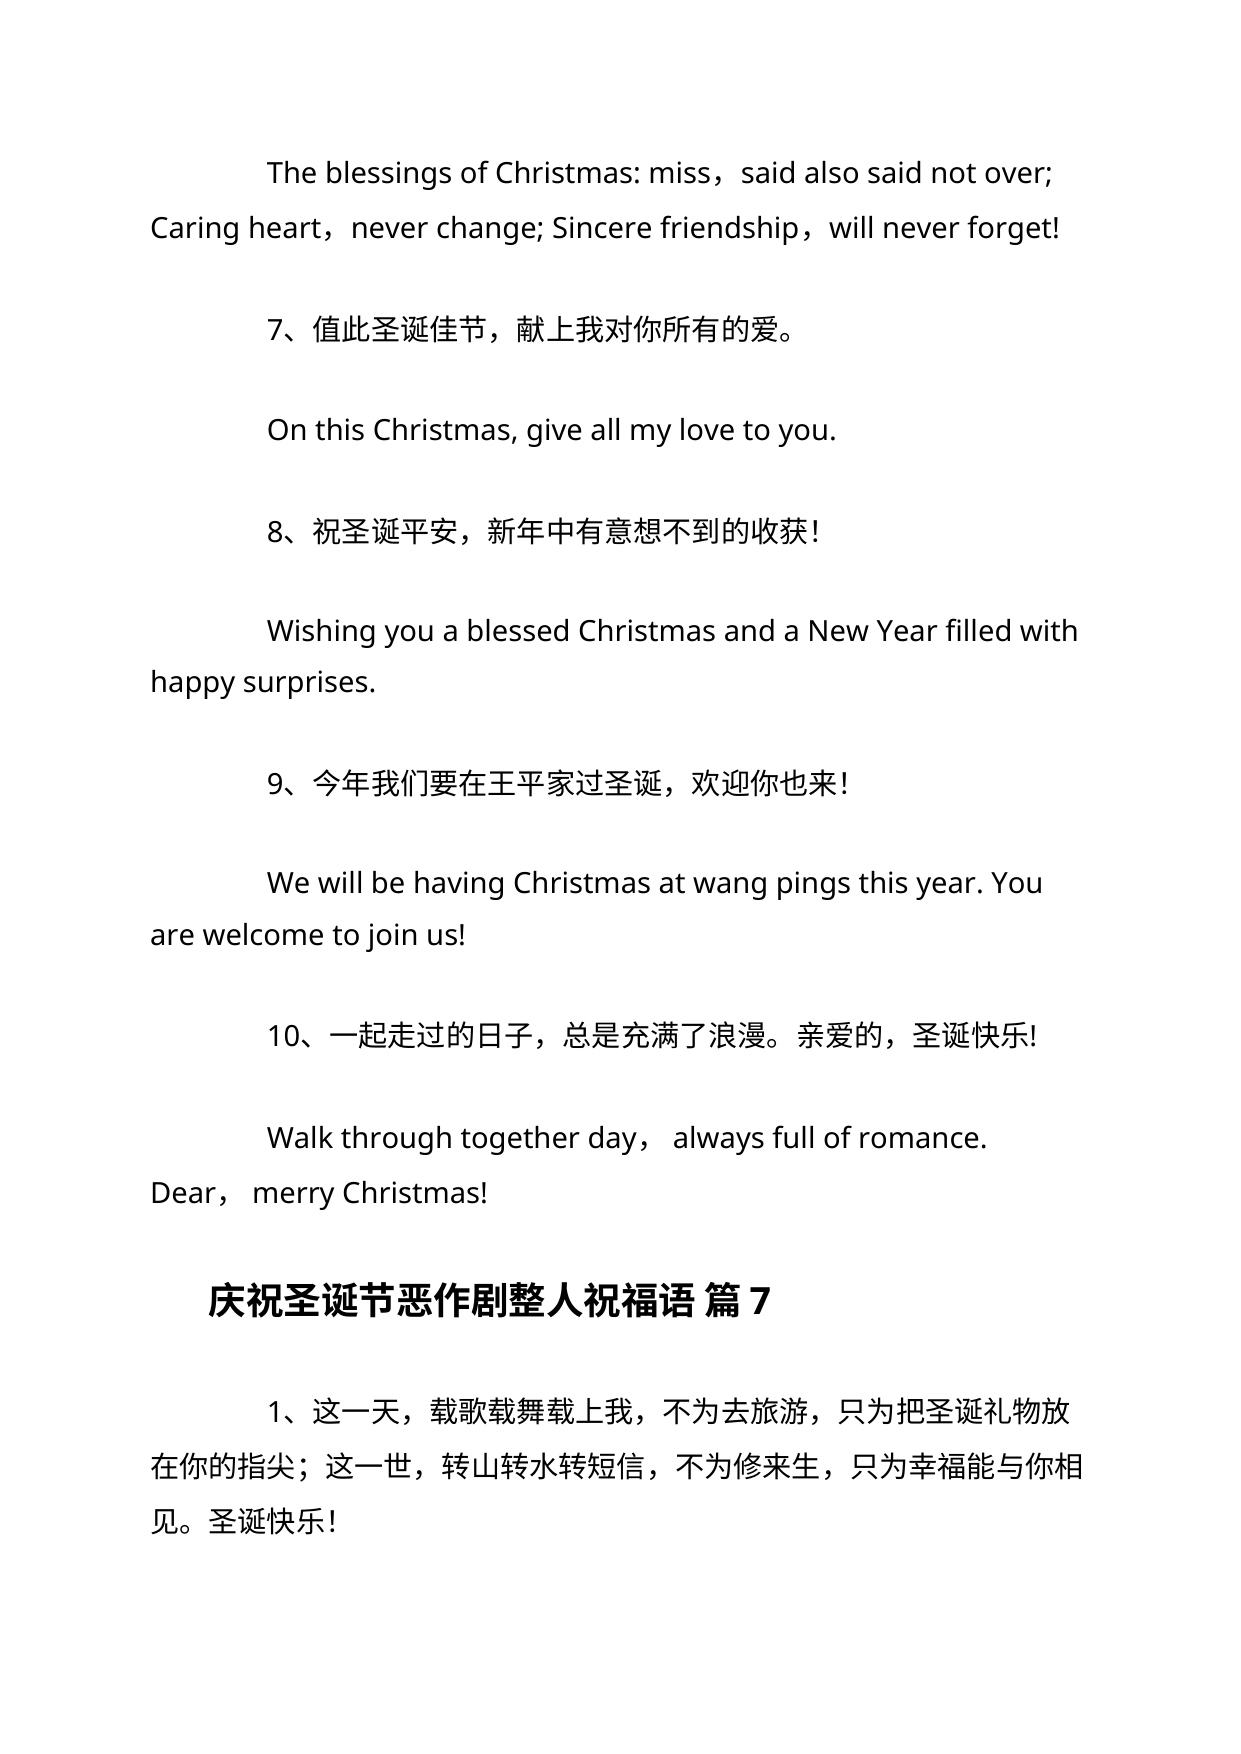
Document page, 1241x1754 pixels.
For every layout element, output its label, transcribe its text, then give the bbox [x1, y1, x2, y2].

text 9、今年我们要在王平家过圣诞，欢迎你也来！ [150, 760, 1090, 803]
text 7、值此圣诞佳节，献上我对你所有的爱。 [150, 307, 1090, 349]
text 8、祝圣诞平安，新年中有意想不到的收获！ [150, 508, 1090, 551]
text 1、这一天，载歌载舞载上我，不为去旅游，只为把圣诞礼物放在你的指尖；这一世，转山转水转短信，不为修来生，只为幸福能与你相见。圣诞快乐！ [150, 1389, 1090, 1541]
text The blessings of Christmas: miss，said also said not over; Caring heart，never change; Sincere friendship，will never forget! [150, 150, 1090, 247]
text 10、一起走过的日子，总是充满了浪漫。亲爱的，圣诞快乐! [150, 1012, 1090, 1054]
text We will be having Christmas at wang pings this year. You are welcome to join us! [150, 862, 1090, 953]
text On this Christmas, give all my love to you. [150, 409, 1090, 449]
text Walk through together day， always full of romance. Dear， merry Christmas! [150, 1114, 1090, 1212]
text 庆祝圣诞节恶作剧整人祝福语 篇7 [150, 1271, 1090, 1326]
text Wishing you a blessed Christmas and a New Year filled with happy surprises. [150, 610, 1090, 701]
